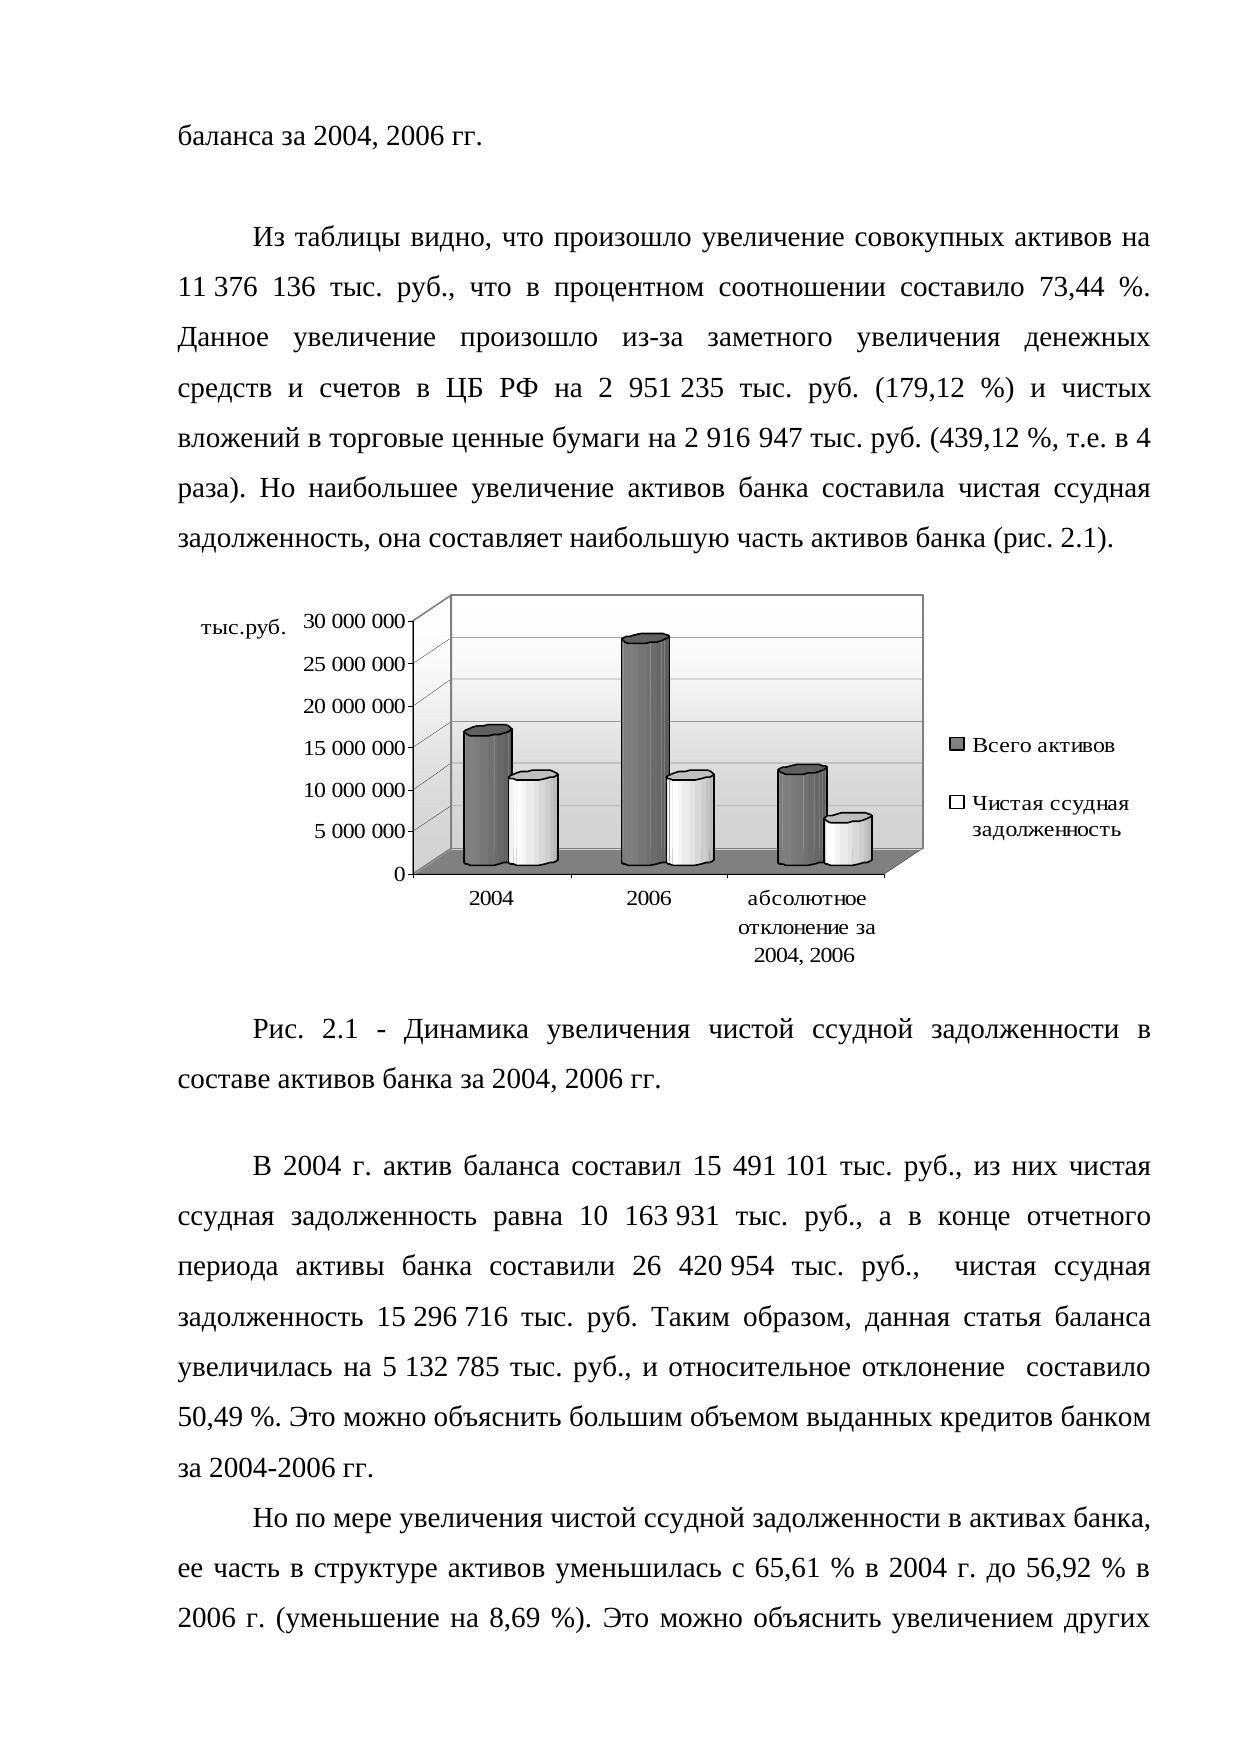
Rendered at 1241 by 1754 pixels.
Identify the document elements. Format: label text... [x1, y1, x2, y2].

text Из таблицы видно, что произошло увеличение совокупных активов на 11 376 136 тыс. руб., что в процентном соотношении составило 73,44 %. Данное увеличение произошло из-за заметного увеличения денежных средств и счетов в ЦБ РФ на 2 951 235 тыс. руб. (179,12 %) и чистых вложений в торговые ценные бумаги на 2 916 947 тыс. руб. (439,12 %, т.е. в 4 раза). Но наибольшее увеличение активов банка составила чистая ссудная задолженность, она составляет наибольшую часть активов банка (рис. 2.1). [177, 219, 1152, 554]
text Рис. 2.1 - Динамика увеличения чистой ссудной задолженности в составе активов банка за 2004, 2006 гг. [177, 1011, 1152, 1095]
text В 2004 г. актив баланса составил 15 491 101 тыс. руб., из них чистая ссудная задолженность равна 10 163 931 тыс. руб., а в конце отчетного периода активы банка составили 26 420 954 тыс. руб., чистая ссудная задолженность 15 296 716 тыс. руб. Таким образом, данная статья баланса увеличилась на 5 132 785 тыс. руб., и относительное отклонение составило 50,49 %. Это можно объяснить большим объемом выданных кредитов банком за 2004-2006 гг. [177, 1148, 1152, 1483]
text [177, 1500, 1152, 1634]
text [177, 118, 1152, 152]
